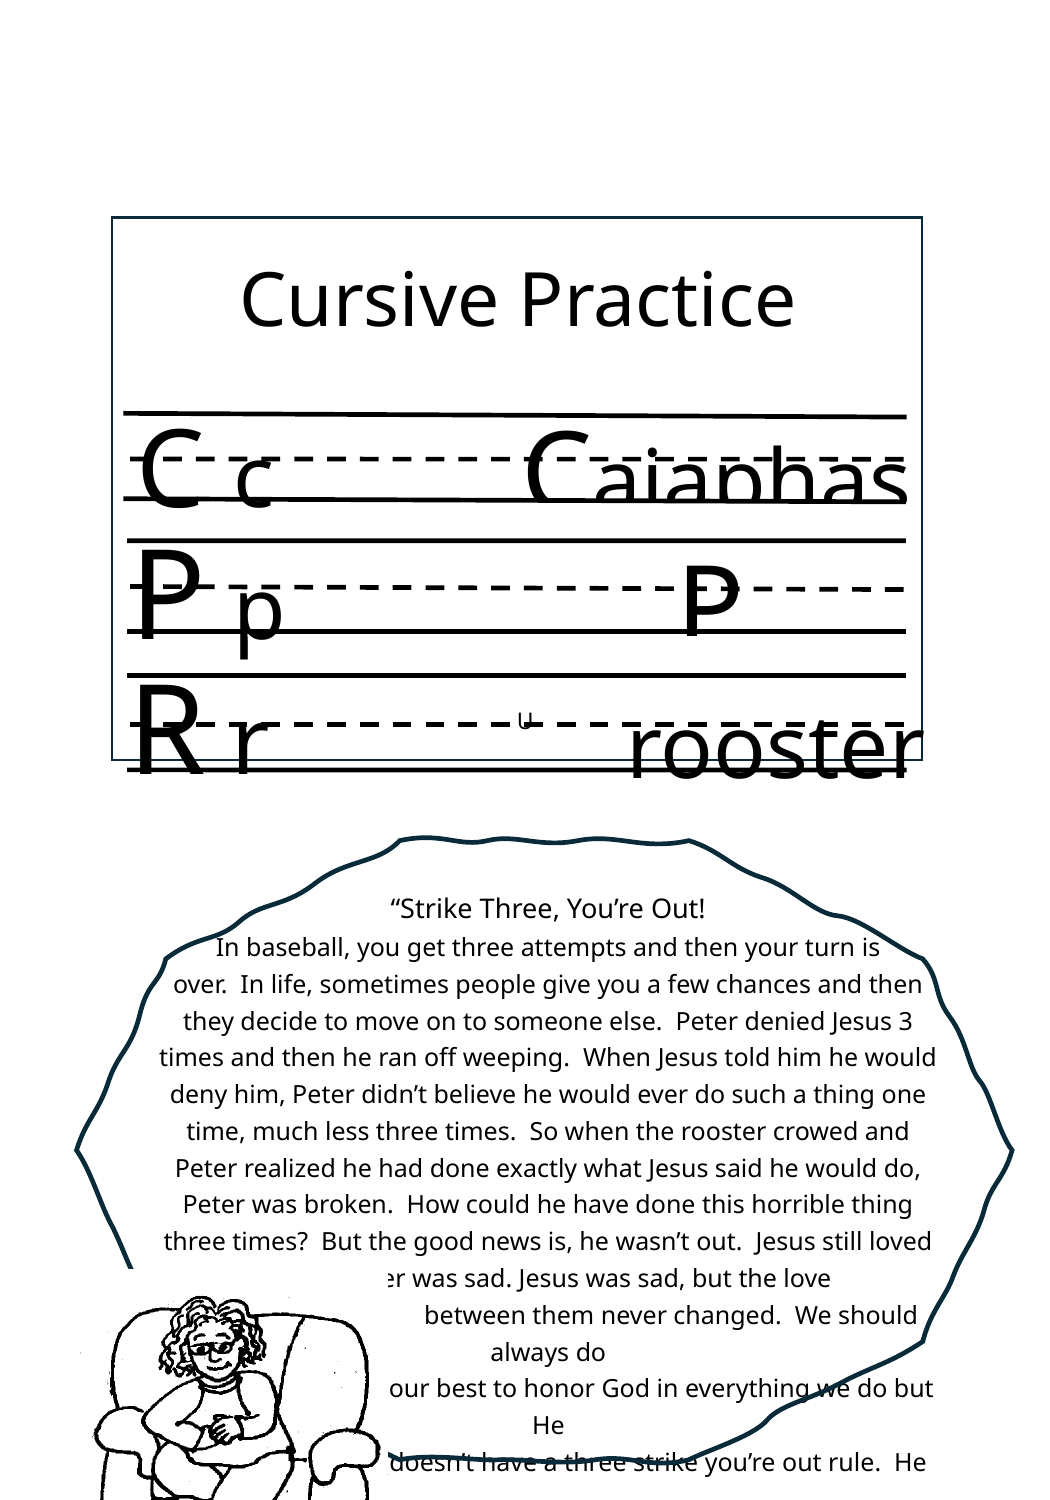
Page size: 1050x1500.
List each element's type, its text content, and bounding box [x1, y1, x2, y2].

text U [151, 704, 186, 728]
text U [180, 704, 900, 736]
